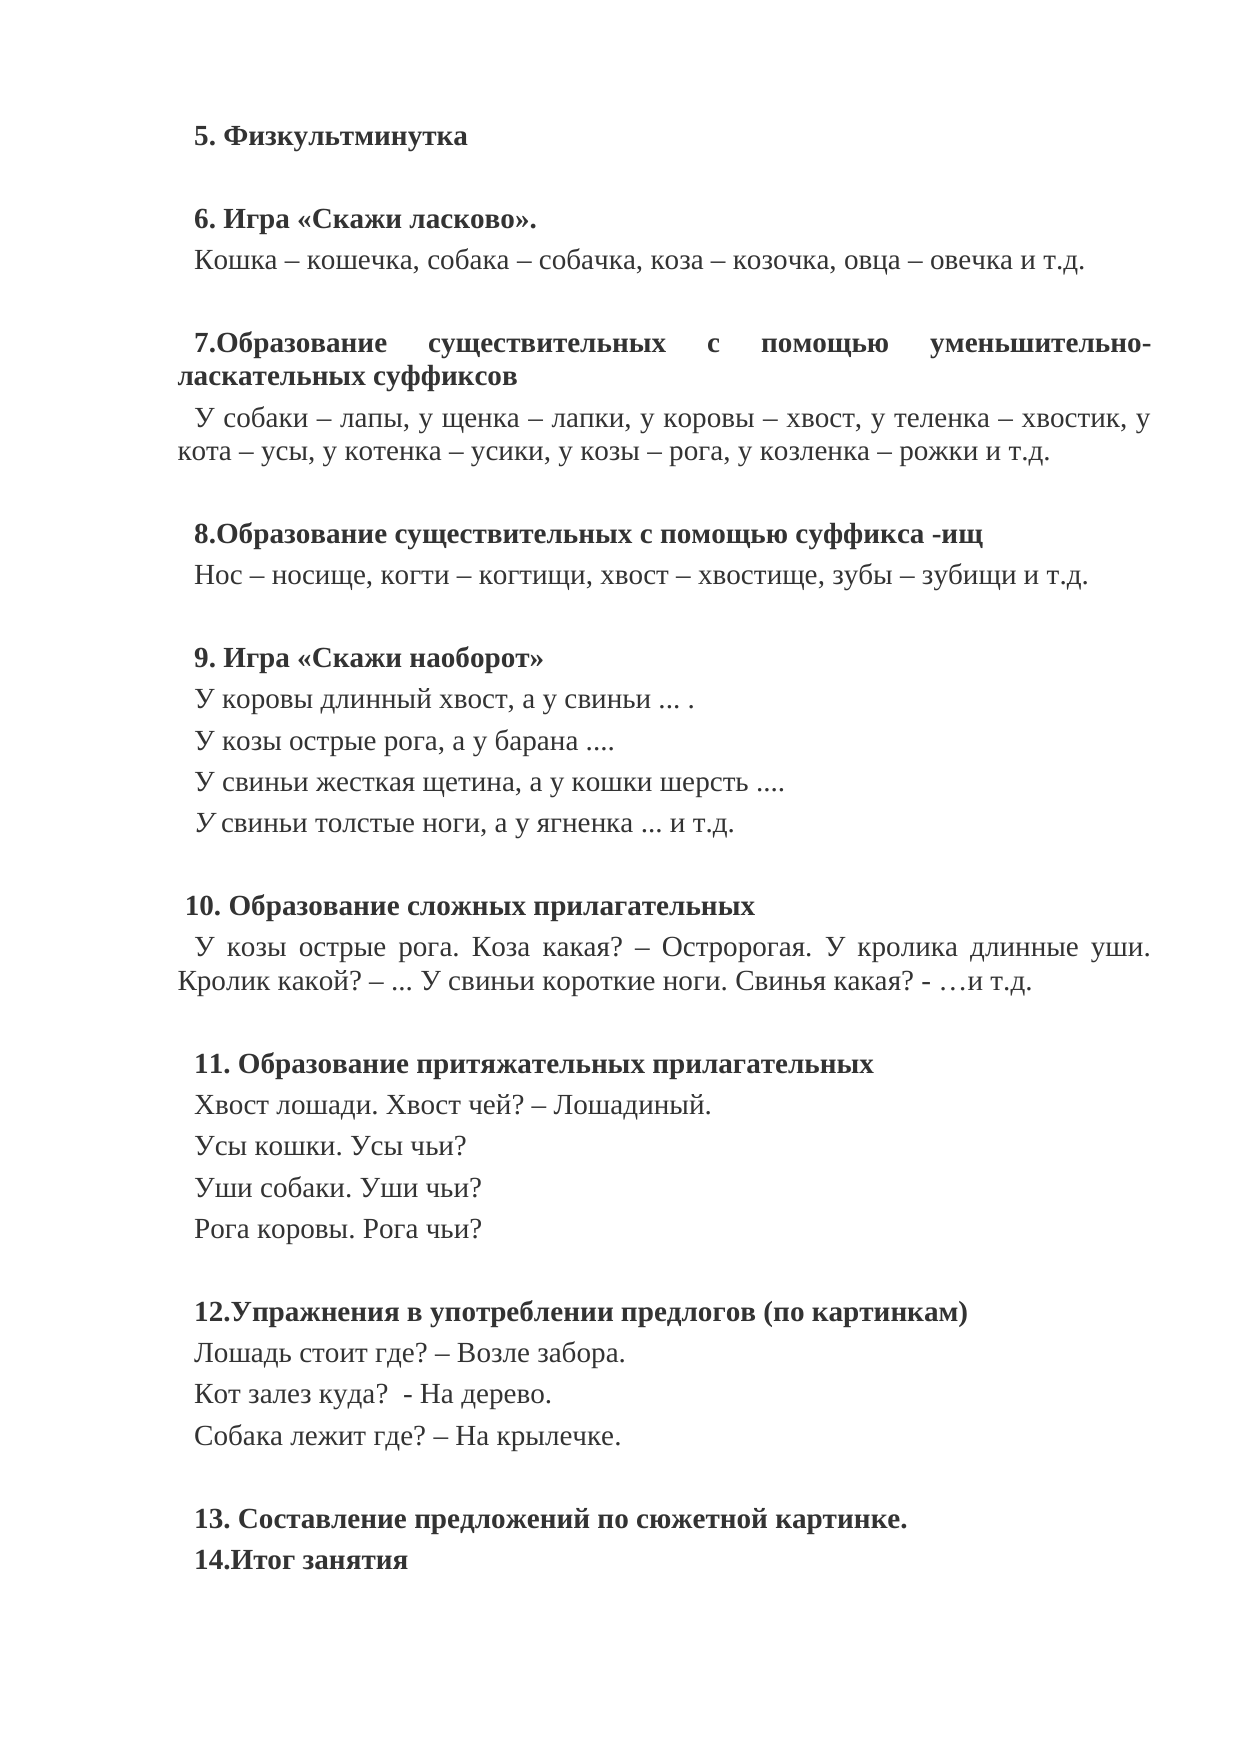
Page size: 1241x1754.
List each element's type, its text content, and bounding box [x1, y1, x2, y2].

text 12.Упражнения в употреблении предлогов (по картинкам) [177, 1294, 1152, 1327]
text Лошадь стоит где? – Возле забора. [177, 1335, 1152, 1369]
text Усы кошки. Усы чьи? [177, 1128, 1152, 1162]
text 6. Игра «Скажи ласково». [177, 201, 1152, 234]
text У козы острые рога, а у барана .... [177, 723, 1152, 756]
text Кот залез куда? - На дерево. [177, 1377, 1152, 1410]
text 8.Образование существительных с помощью суффикса -ищ [177, 516, 1152, 549]
text 14.Итог занятия [177, 1542, 1152, 1576]
text У козы острые рога. Коза какая? – Остророгая. У кролика длинные уши. Кролик какой? – ... У свиньи короткие ноги. Свинья какая? - …и т.д. [177, 929, 1152, 997]
text Кошка – кошечка, собака – собачка, коза – козочка, овца – овечка и т.д. [177, 242, 1152, 276]
text 11. Образование притяжательных прилагательных [177, 1046, 1152, 1079]
text У свиньи толстые ноги, а у ягненка ... и т.д. [177, 806, 1152, 839]
text 13. Составление предложений по сюжетной картинке. [177, 1501, 1152, 1534]
text У собаки – лапы, у щенка – лапки, у коровы – хвост, у теленка – хвостик, у кота – усы, у котенка – усики, у козы – рога, у козленка – рожки и т.д. [177, 400, 1152, 467]
text У коровы длинный хвост, а у свиньи ... . [177, 681, 1152, 715]
text 5. Физкультминутка [177, 118, 1152, 152]
text Нос – носище, когти – когтищи, хвост – хвостище, зубы – зубищи и т.д. [177, 557, 1152, 591]
text Рога коровы. Рога чьи? [177, 1211, 1152, 1245]
text 9. Игра «Скажи наоборот» [177, 640, 1152, 674]
text У свиньи жесткая щетина, а у кошки шерсть .... [177, 764, 1152, 798]
text 7.Образование существительных с помощью уменьшительно-ласкательных суффиксов [177, 325, 1152, 392]
text Уши собаки. Уши чьи? [177, 1170, 1152, 1203]
text Хвост лошади. Хвост чей? – Лошадиный. [177, 1087, 1152, 1121]
text 10. Образование сложных прилагательных [177, 888, 1152, 922]
text Собака лежит где? – На крылечке. [177, 1418, 1152, 1452]
